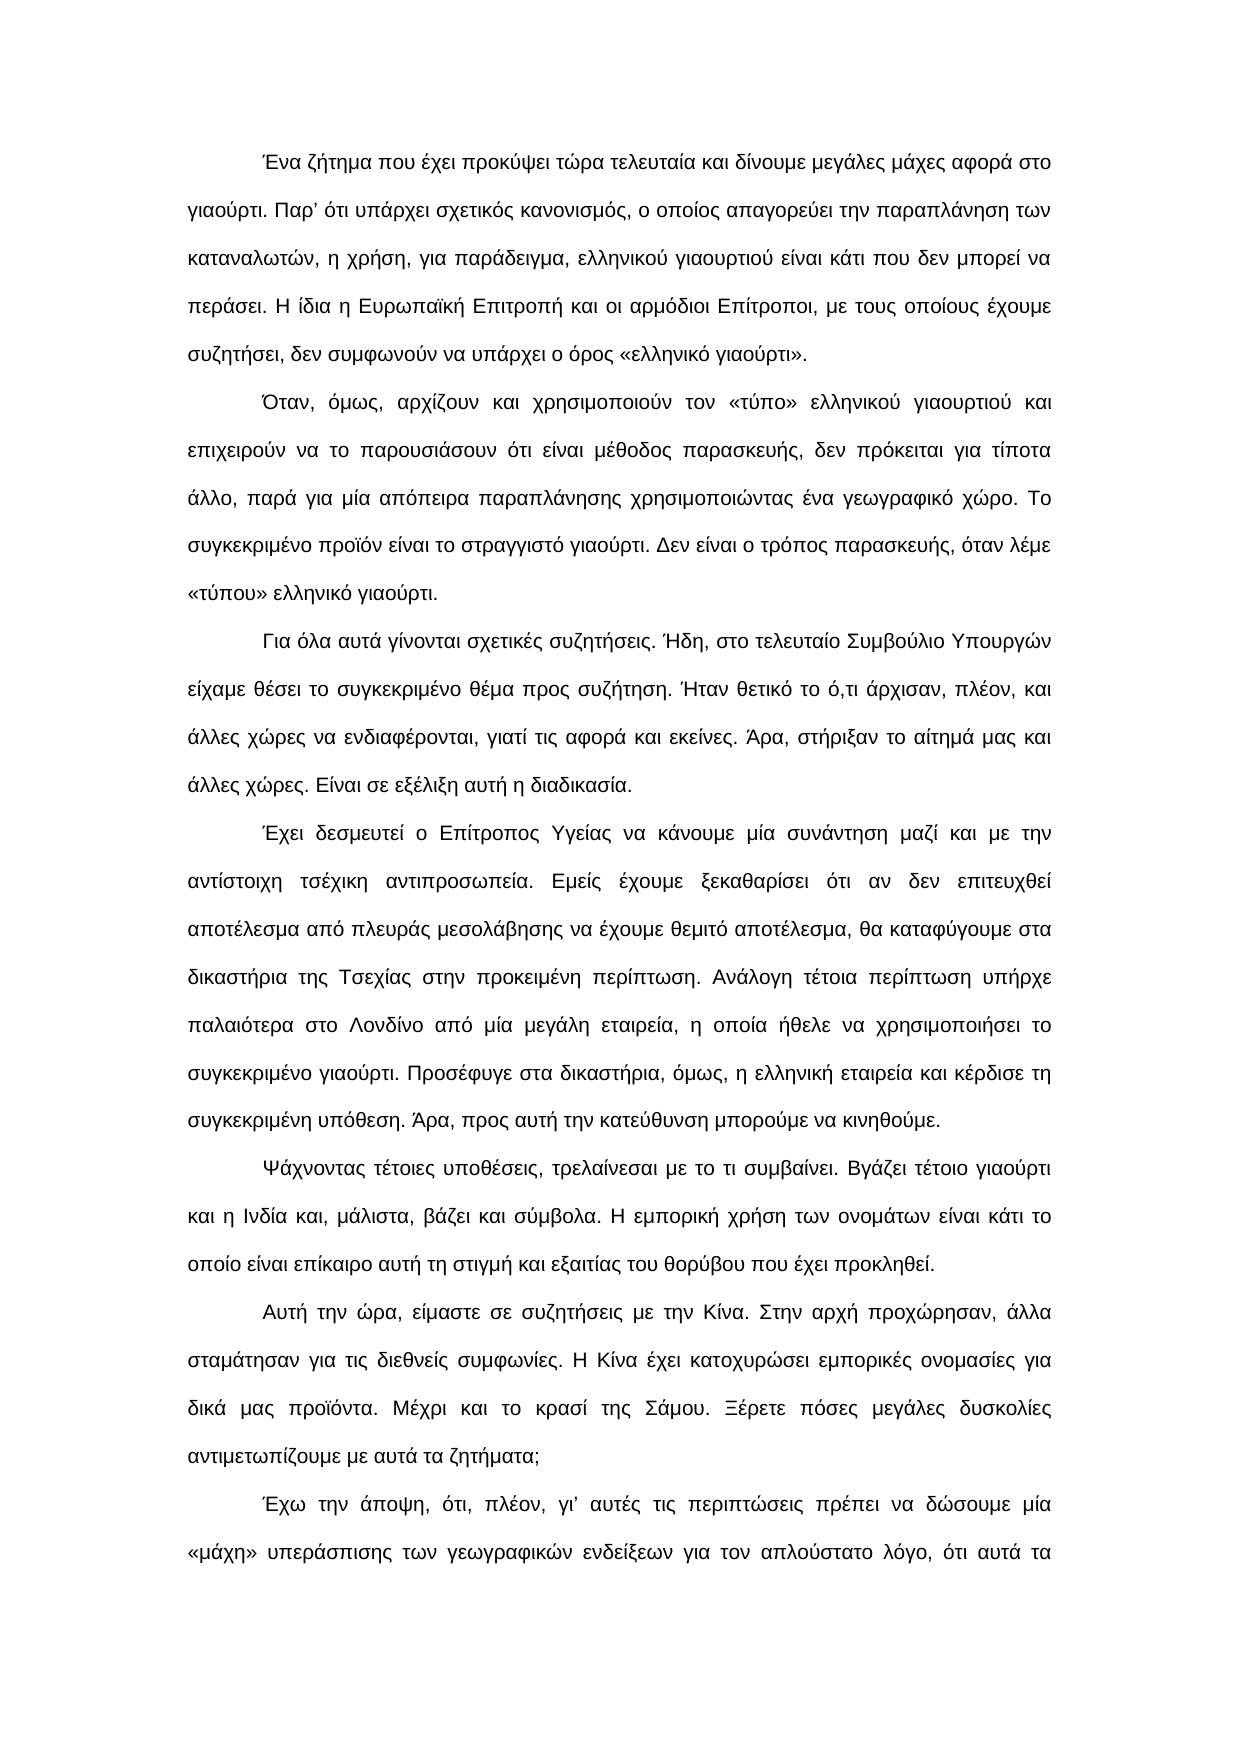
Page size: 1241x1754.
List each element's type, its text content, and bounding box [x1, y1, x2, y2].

text Έχει δεσμευτεί ο Επίτροπος Υγείας να κάνουμε μία συνάντηση μαζί και με την αντίστοιχη τσέχικη αντιπροσωπεία. Εμείς έχουμε ξεκαθαρίσει ότι αν δεν επιτευχθεί αποτέλεσμα από πλευράς μεσολάβησης να έχουμε θεμιτό αποτέλεσμα, θα καταφύγουμε στα δικαστήρια της Τσεχίας στην προκειμένη περίπτωση. Ανάλογη τέτοια περίπτωση υπήρχε παλαιότερα στο Λονδίνο από μία μεγάλη εταιρεία, η οποία ήθελε να χρησιμοποιήσει το συγκεκριμένο γιαούρτι. Προσέφυγε στα δικαστήρια, όμως, η ελληνική εταιρεία και κέρδισε τη συγκεκριμένη υπόθεση. Άρα, προς αυτή την κατεύθυνση μπορούμε να κινηθούμε. [187, 821, 1053, 1132]
text Ένα ζήτημα που έχει προκύψει τώρα τελευταία και δίνουμε μεγάλες μάχες αφορά στο γιαούρτι. Παρ’ ότι υπάρχει σχετικός κανονισμός, ο οποίος απαγορεύει την παραπλάνηση των καταναλωτών, η χρήση, για παράδειγμα, ελληνικού γιαουρτιού είναι κάτι που δεν μπορεί να περάσει. Η ίδια η Ευρωπαϊκή Επιτροπή και οι αρμόδιοι Επίτροποι, με τους οποίους έχουμε συζητήσει, δεν συμφωνούν να υπάρχει ο όρος «ελληνικό γιαούρτι». [187, 150, 1053, 366]
text Για όλα αυτά γίνονται σχετικές συζητήσεις. Ήδη, στο τελευταίο Συμβούλιο Υπουργών είχαμε θέσει το συγκεκριμένο θέμα προς συζήτηση. Ήταν θετικό το ό,τι άρχισαν, πλέον, και άλλες χώρες να ενδιαφέρονται, γιατί τις αφορά και εκείνες. Άρα, στήριξαν το αίτημά μας και άλλες χώρες. Είναι σε εξέλιξη αυτή η διαδικασία. [187, 629, 1053, 797]
text Αυτή την ώρα, είμαστε σε συζητήσεις με την Κίνα. Στην αρχή προχώρησαν, άλλα σταμάτησαν για τις διεθνείς συμφωνίες. Η Κίνα έχει κατοχυρώσει εμπορικές ονομασίες για δικά μας προϊόντα. Μέχρι και το κρασί της Σάμου. Ξέρετε πόσες μεγάλες δυσκολίες αντιμετωπίζουμε με αυτά τα ζητήματα; [187, 1300, 1053, 1468]
text Ψάχνοντας τέτοιες υποθέσεις, τρελαίνεσαι με το τι συμβαίνει. Βγάζει τέτοιο γιαούρτι και η Ινδία και, μάλιστα, βάζει και σύμβολα. Η εμπορική χρήση των ονομάτων είναι κάτι το οποίο είναι επίκαιρο αυτή τη στιγμή και εξαιτίας του θορύβου που έχει προκληθεί. [187, 1156, 1053, 1276]
text Όταν, όμως, αρχίζουν και χρησιμοποιούν τον «τύπο» ελληνικού γιαουρτιού και επιχειρούν να το παρουσιάσουν ότι είναι μέθοδος παρασκευής, δεν πρόκειται για τίποτα άλλο, παρά για μία απόπειρα παραπλάνησης χρησιμοποιώντας ένα γεωγραφικό χώρο. Το συγκεκριμένο προϊόν είναι το στραγγιστό γιαούρτι. Δεν είναι ο τρόπος παρασκευής, όταν λέμε «τύπου» ελληνικό γιαούρτι. [187, 389, 1053, 605]
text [187, 1492, 1053, 1563]
